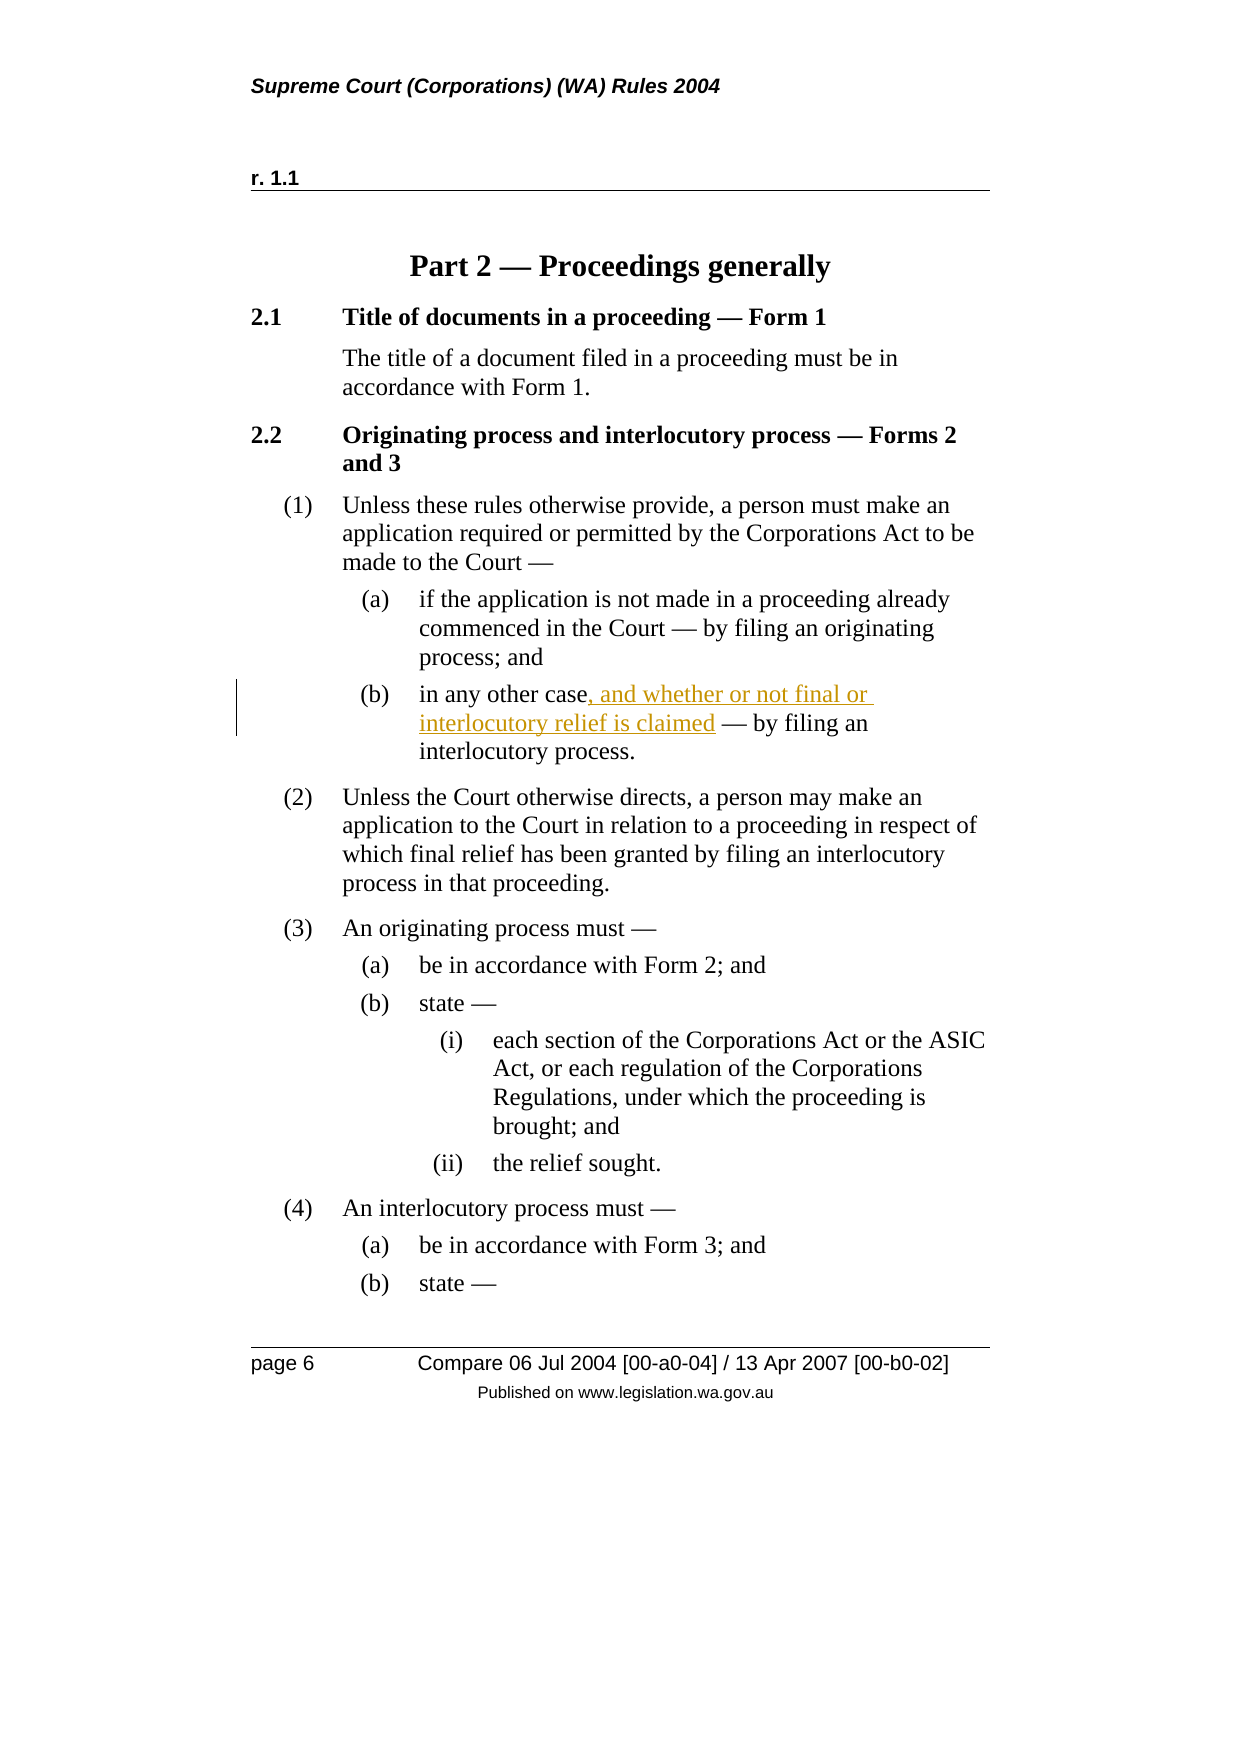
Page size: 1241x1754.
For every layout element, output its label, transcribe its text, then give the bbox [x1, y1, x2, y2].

text (a) be in accordance with Form 3; and [251, 1231, 990, 1259]
text (b) state — [251, 1268, 990, 1296]
text (i) each section of the Corporations Act or the ASIC Act, or each regulation of the Corporations Regulations, under which the proceeding is brought; and [251, 1025, 990, 1140]
text (4) An interlocutory process must — [251, 1193, 990, 1222]
subtitle Part 2 — Proceedings generally [251, 247, 990, 283]
text (b) in any other case — by filing an interlocutory process. [251, 679, 990, 765]
text (2) Unless the Court otherwise directs, a person may make an application to the Court in relation to a proceeding in respect of which final relief has been granted by filing an interlocutory process in that proceeding. [251, 782, 990, 897]
text The title of a document filed in a proceeding must be in accordance with Form 1. [251, 343, 990, 401]
text (ii) the relief sought. [251, 1148, 990, 1177]
text (a) if the application is not made in a proceeding already commenced in the Court — by filing an originating process; and [251, 584, 990, 671]
text (3) An originating process must — [251, 913, 990, 942]
text (a) be in accordance with Form 2; and [251, 951, 990, 979]
text (1) Unless these rules otherwise provide, a person must make an application required or permitted by the Corporations Act to be made to the Court — [251, 490, 990, 576]
subtitle 2.1 Title of documents in a proceeding — Form 1 [251, 302, 990, 331]
text (b) state — [251, 988, 990, 1016]
subtitle 2.2 Originating process and interlocutory process — Forms 2 and 3 [251, 420, 990, 477]
